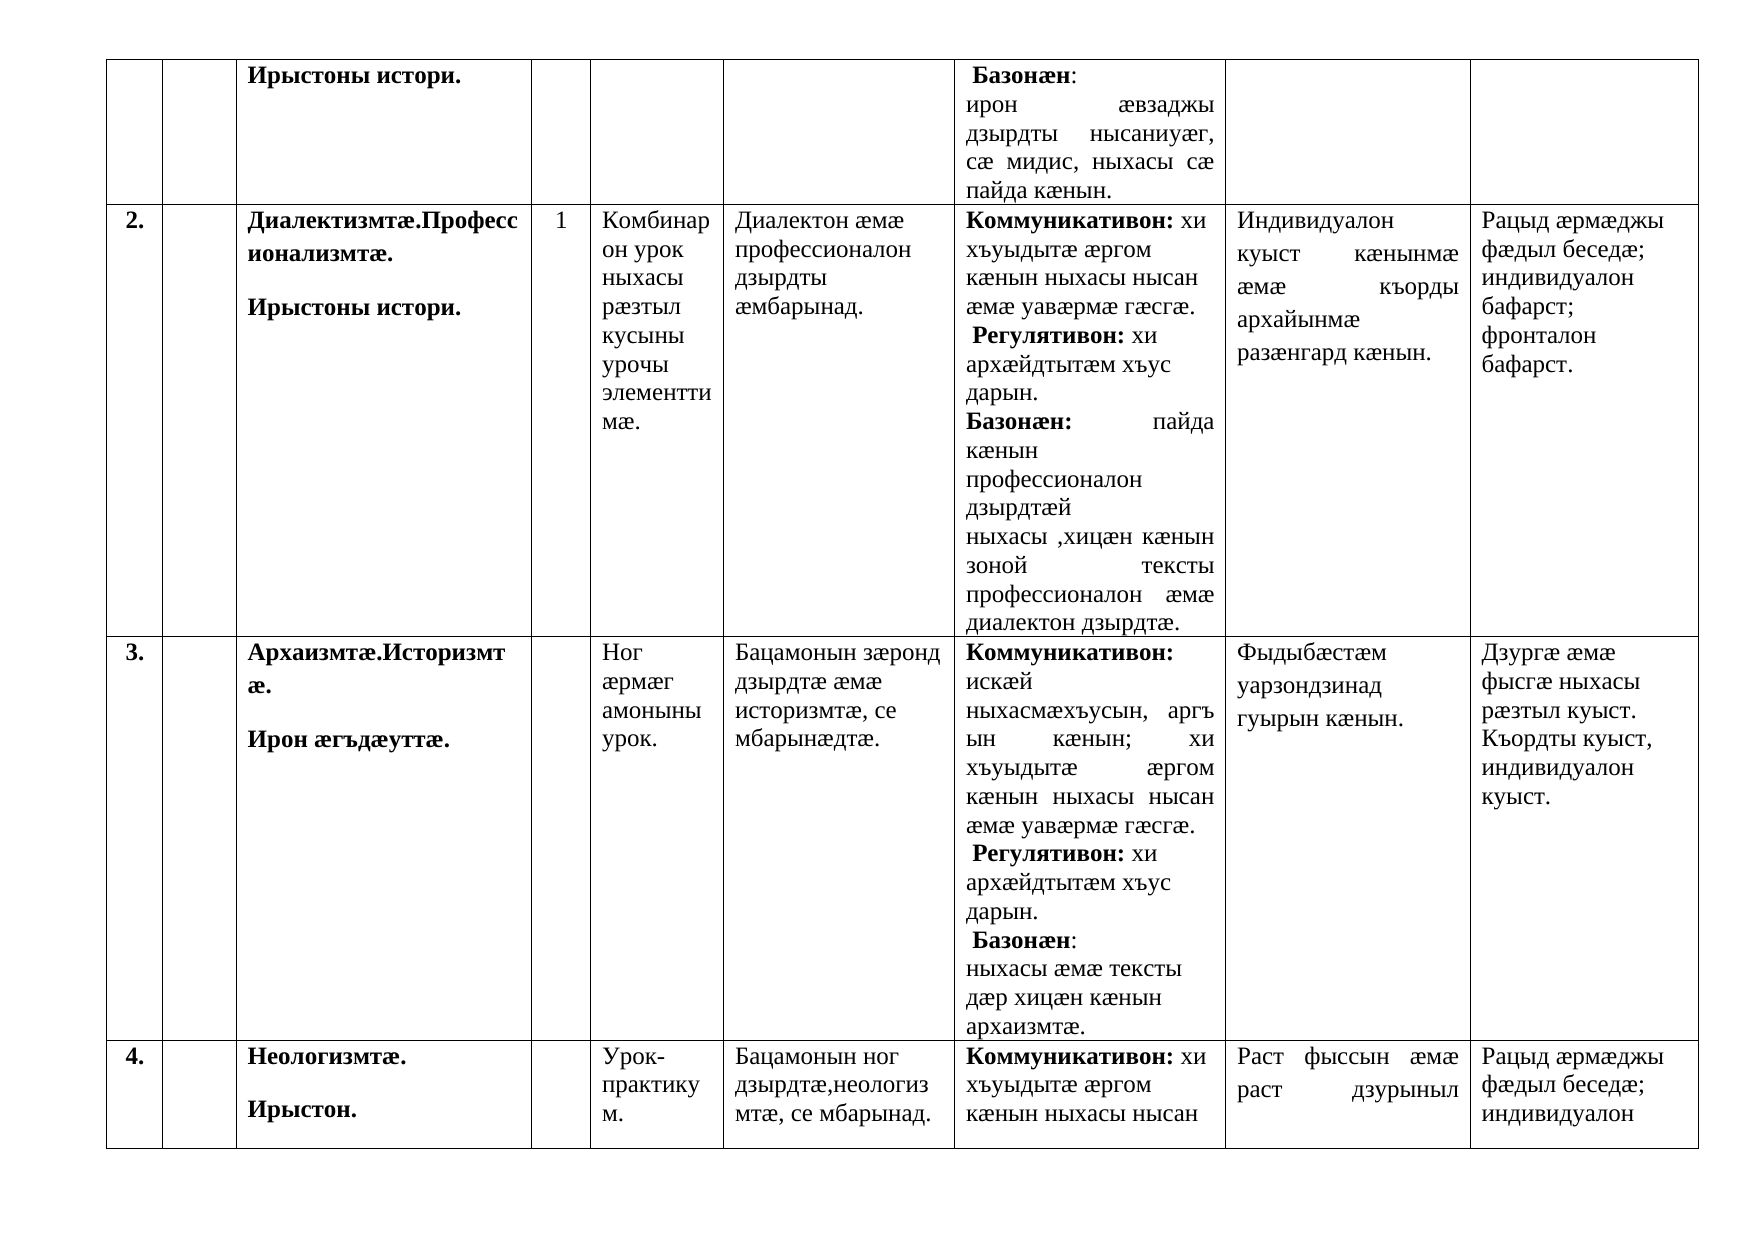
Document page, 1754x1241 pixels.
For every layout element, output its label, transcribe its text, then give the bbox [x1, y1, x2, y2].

table_cell Диалектизмтæ.Профессионализмтæ. Ирыстоны истори. [237, 205, 531, 636]
table_cell Урок-практикум. [591, 1041, 723, 1148]
table_cell Диалектон æмæ профессионалон дзырдты æмбарынад. [724, 205, 954, 636]
table_cell Бацамонын зæронд дзырдтæ æмæ историзмтæ, се мбарынæдтæ. [724, 637, 954, 1040]
table_cell [163, 637, 236, 1040]
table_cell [955, 1041, 1225, 1148]
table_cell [1226, 60, 1470, 204]
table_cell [1226, 1041, 1470, 1148]
table_cell Фыдыбæстæм уарзондзинад гуырын кæнын. [1226, 637, 1470, 1040]
table_cell Комбинарон урок ныхасы рæзтыл кусыны урочы элементтимæ. [591, 205, 723, 636]
table_cell Индивидуалон куыст кæнынмæ æмæ къорды архайынмæ разæнгард кæнын. [1226, 205, 1470, 636]
table_cell Рацыд æрмæджы фæдыл беседæ; индивидуалон бафарст; фронталон бафарст. [1471, 205, 1698, 636]
table_cell 1. [107, 60, 162, 204]
table_cell [163, 60, 236, 204]
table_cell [237, 1041, 531, 1148]
table_cell Коммуникативон: хи хъуыдытæ æргом кæнын ныхасы нысан æмæ уавæрмæ гæсгæ. Регулятивон: хи архæйдтытæм хъус дарын. Базонæн: пайда кæнын профессионалон дзырдтæй ныхасы ,хицæн кæнын зоной тексты профессионалон æмæ диалектон дзырдтæ. [955, 205, 1225, 636]
table_cell 1 [532, 205, 590, 636]
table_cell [724, 60, 954, 204]
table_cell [724, 1041, 954, 1148]
table_cell [163, 1041, 236, 1148]
table_cell 2. [107, 205, 162, 636]
table_cell [532, 637, 590, 1040]
table_cell 4. [107, 1041, 162, 1148]
table_cell Коммуникативон: искæй ныхасмæхъусын, аргъ ын кæнын; хи хъуыдытæ æргом кæнын ныхасы нысан æмæ уавæрмæ гæсгæ. Регулятивон: хи архæйдтытæм хъус дарын. Базонæн: ныхасы æмæ тексты дæр хицæн кæнын архаизмтæ. [955, 637, 1225, 1040]
table_cell [532, 1041, 590, 1148]
table_cell Архаизмтæ.Историзмтæ. Ирон æгъдæуттæ. [237, 637, 531, 1040]
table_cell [1471, 60, 1698, 204]
table_cell Дзургæ æмæ фысгæ ныхасы рæзтыл куыст. Къордты куыст, индивидуалон куыст. [1471, 637, 1698, 1040]
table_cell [1471, 1041, 1698, 1148]
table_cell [237, 60, 531, 204]
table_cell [591, 60, 723, 204]
table_cell 1 [532, 60, 590, 204]
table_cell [955, 60, 1225, 204]
table_cell Ног æрмæг амоныны урок. [591, 637, 723, 1040]
table_cell 3. [107, 637, 162, 1040]
table_cell [163, 205, 236, 636]
